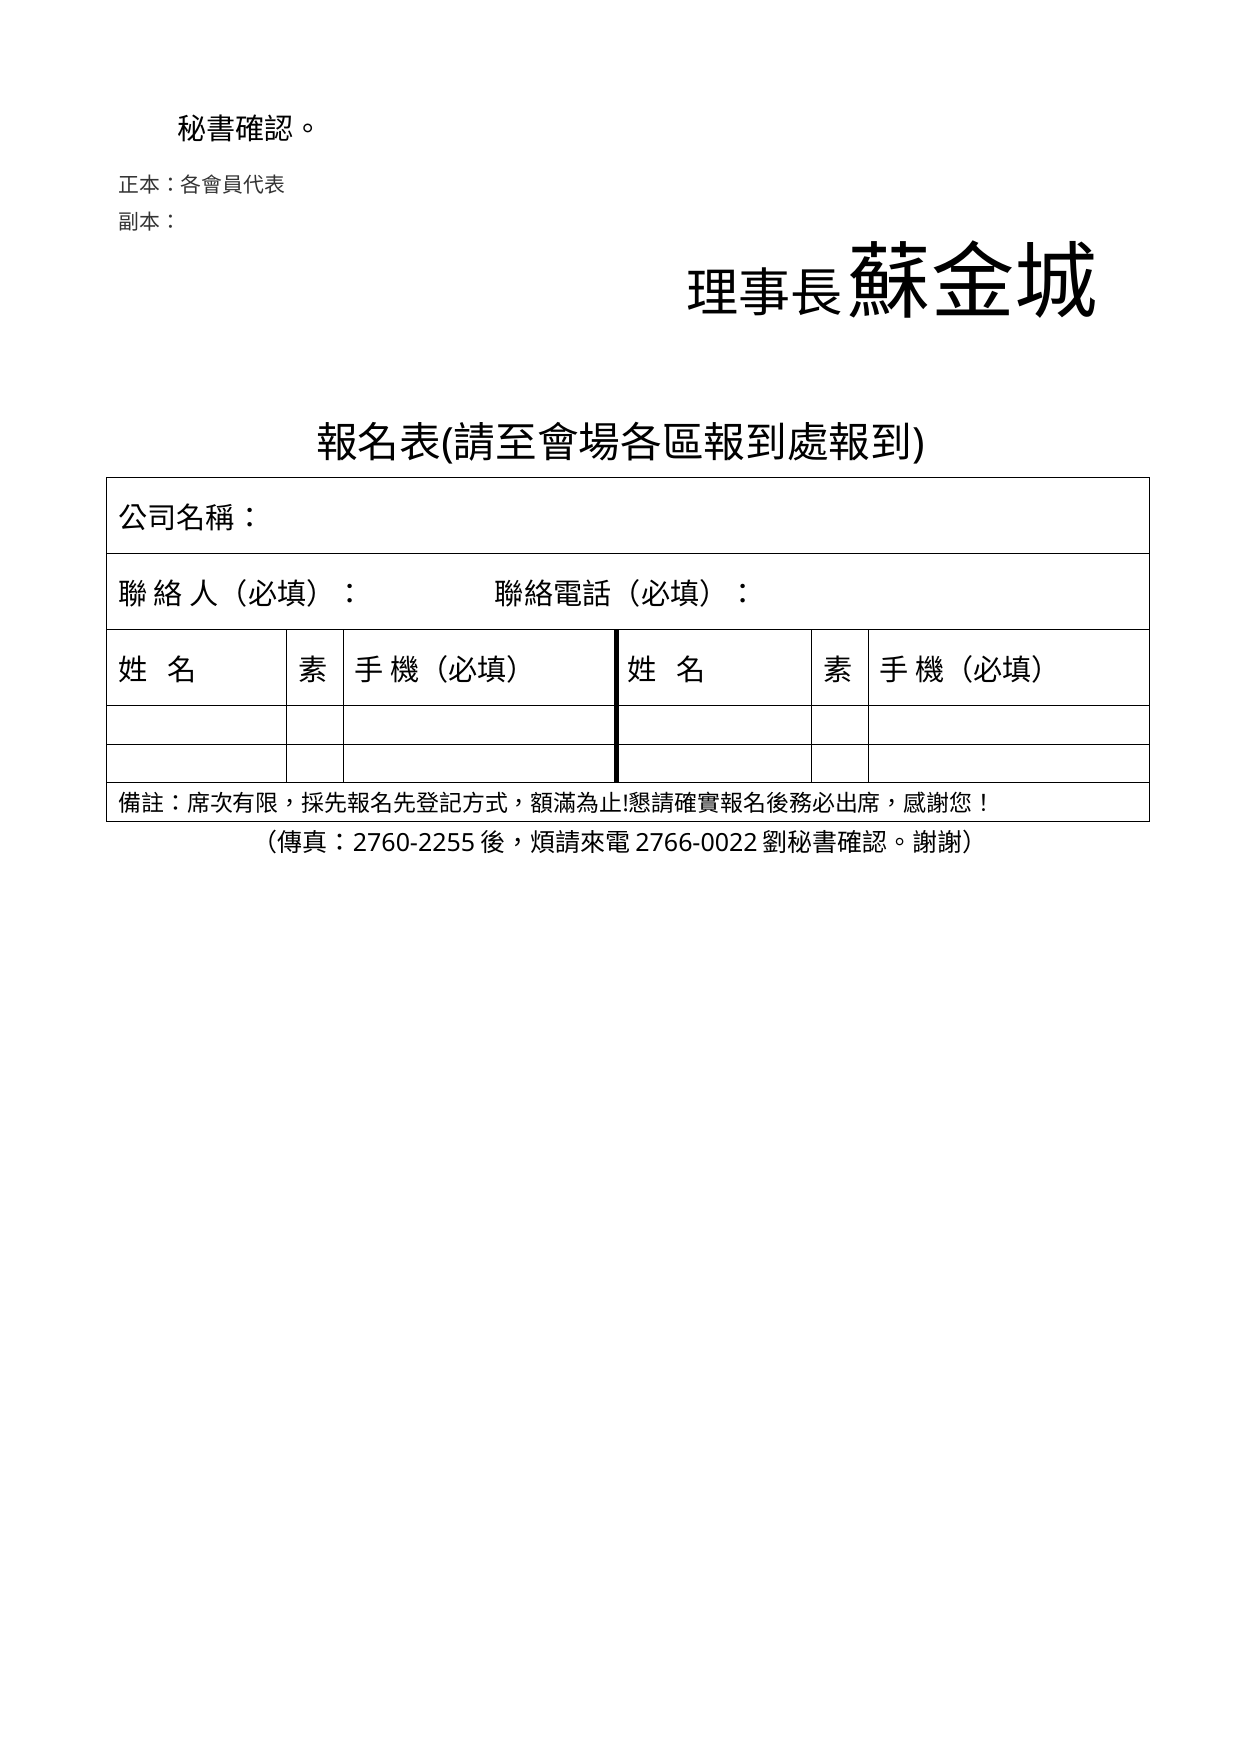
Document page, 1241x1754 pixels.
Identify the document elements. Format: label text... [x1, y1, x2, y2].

text 正本：各會員代表 [118, 164, 1122, 202]
table_cell 聯 絡 人（必填）： 聯絡電話（必填）： [107, 554, 1149, 629]
table_cell 備註：席次有限，採先報名先登記方式，額滿為止!懇請確實報名後務必出席，感謝您！ [107, 783, 1149, 821]
table_cell 手 機（必填） [869, 630, 1149, 705]
table_cell [619, 745, 811, 782]
table_cell 素 [287, 630, 343, 705]
table_cell [344, 706, 614, 744]
table_header 公司名稱： [107, 478, 1149, 553]
text （傳真：2760-2255後，煩請來電2766-0022劉秘書確認。謝謝） [118, 822, 1122, 859]
table_cell [812, 745, 868, 782]
table_cell [869, 706, 1149, 744]
table_cell [812, 706, 868, 744]
table_cell 素 [812, 630, 868, 705]
table_cell [619, 706, 811, 744]
table_cell [344, 745, 614, 782]
text 副本： [118, 202, 1122, 239]
text 報名表(請至會場各區報到處報到) [118, 402, 1122, 477]
table_cell 姓 名 [107, 630, 286, 705]
table_cell 手 機（必填） [344, 630, 614, 705]
table_cell [869, 745, 1149, 782]
table_cell 姓 名 [619, 630, 811, 705]
table_cell [107, 706, 286, 744]
table_cell [287, 745, 343, 782]
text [118, 89, 1122, 164]
table_cell [107, 745, 286, 782]
table_cell [287, 706, 343, 744]
